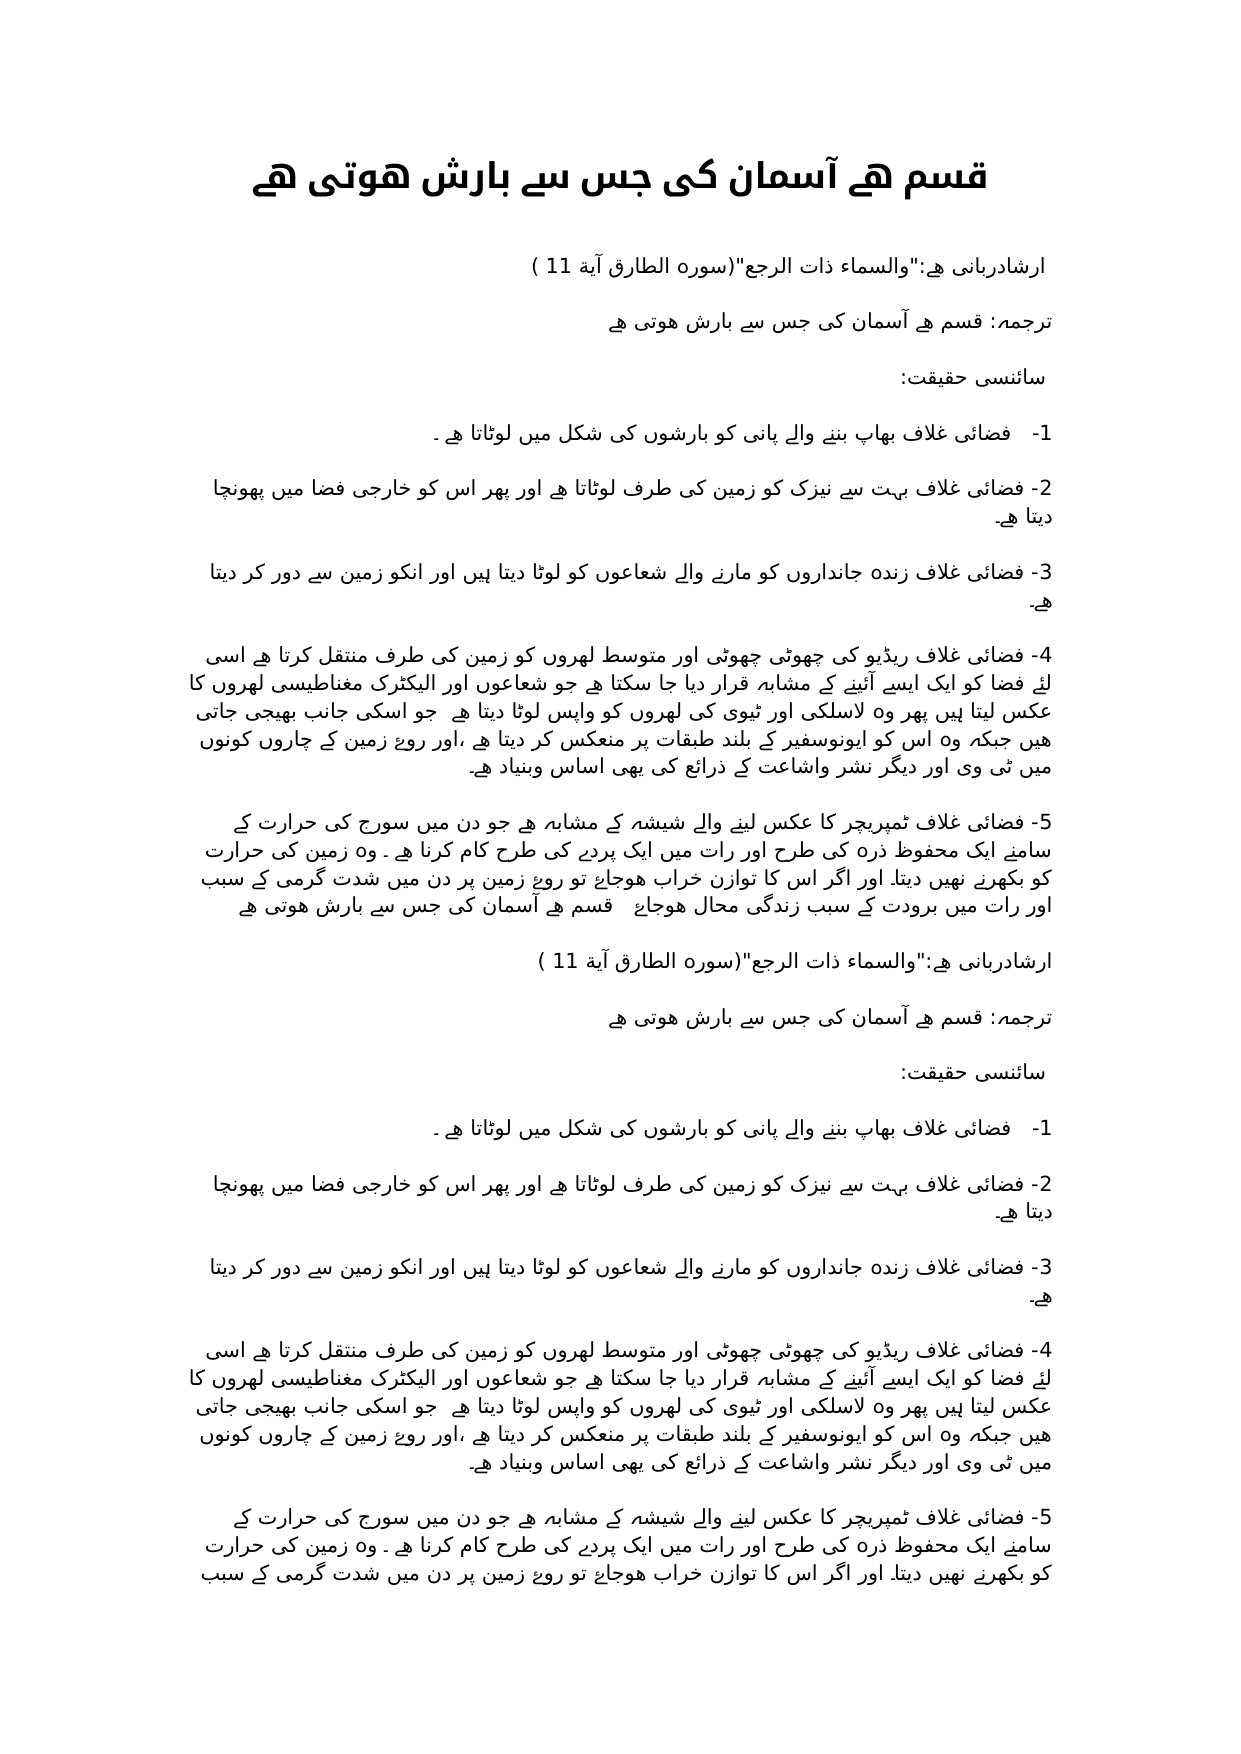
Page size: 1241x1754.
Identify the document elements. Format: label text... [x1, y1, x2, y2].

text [187, 254, 1053, 1585]
subtitle قسم ھے آسمان کی جس سے بارش ھوتی ھے [187, 155, 1053, 196]
